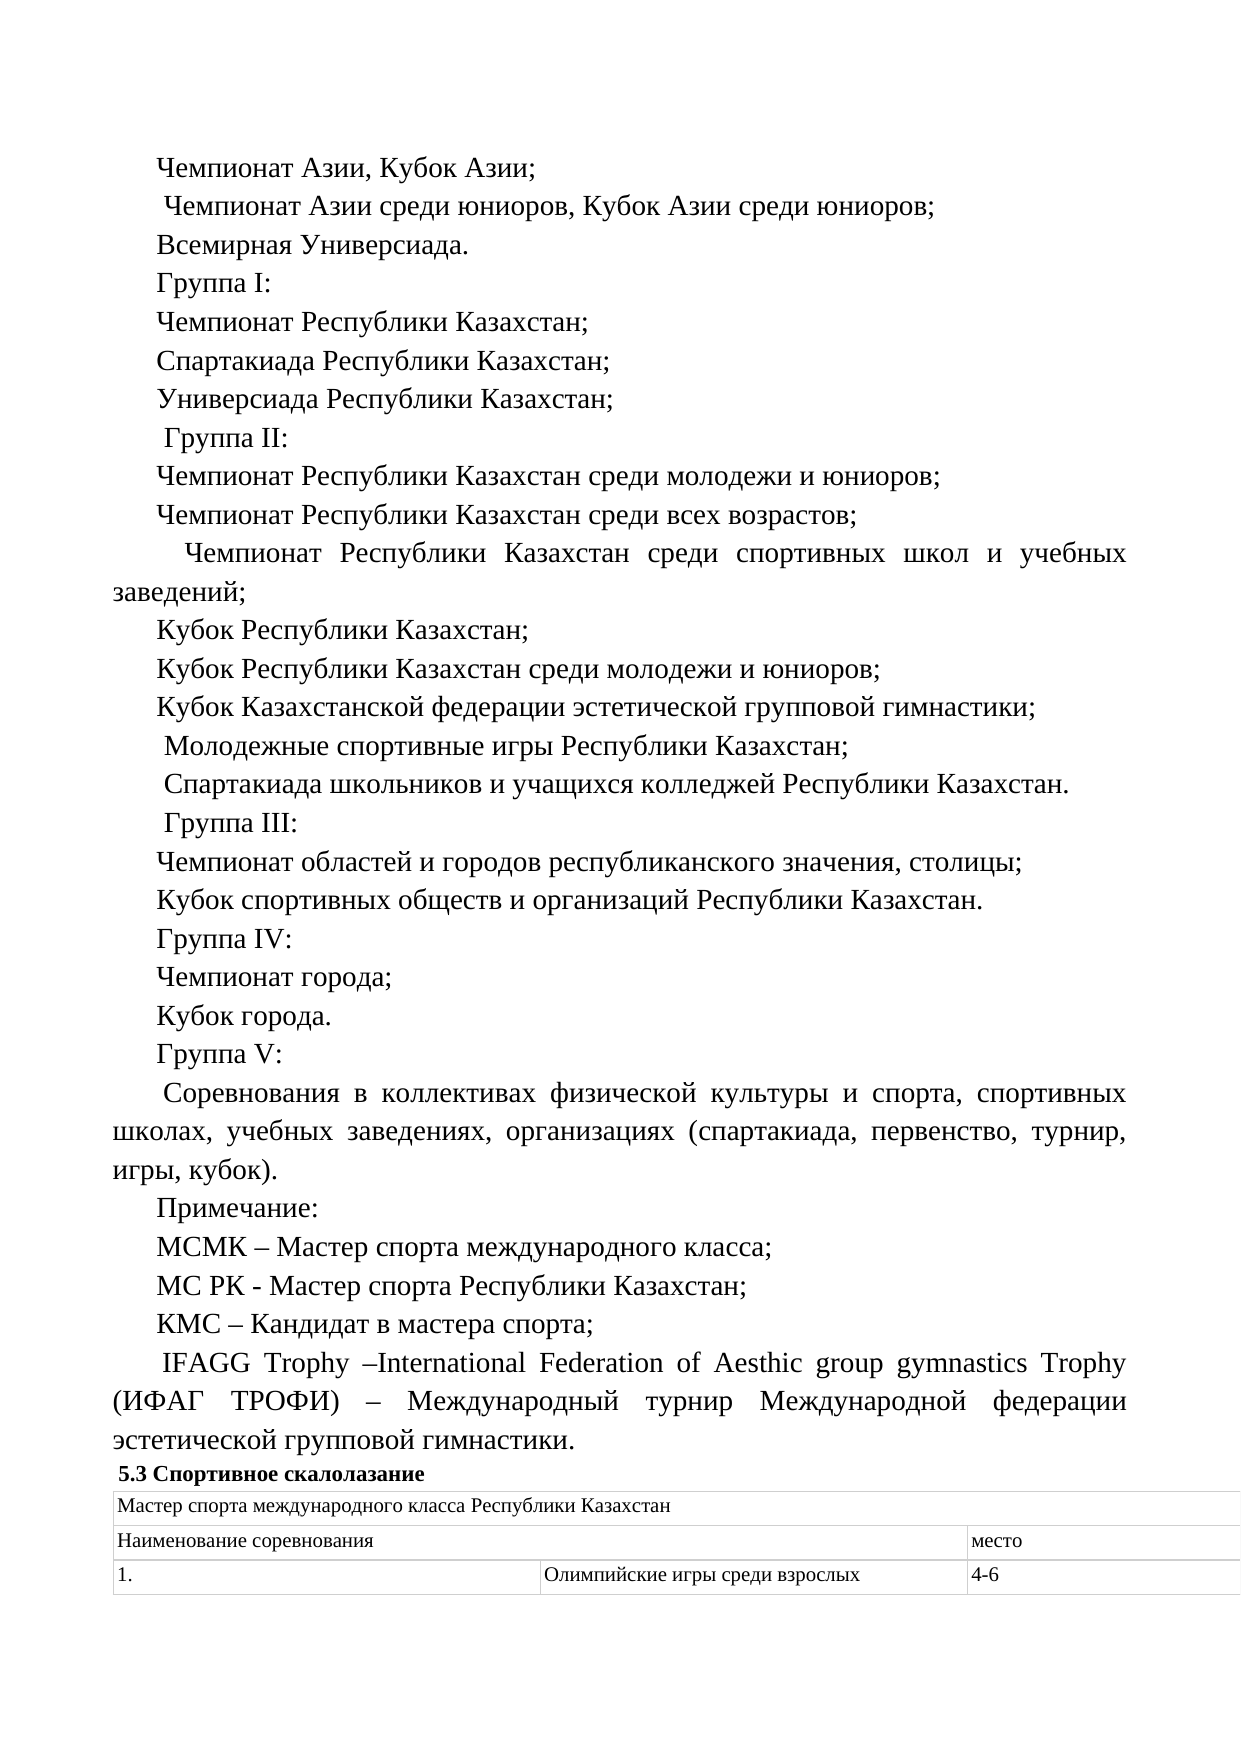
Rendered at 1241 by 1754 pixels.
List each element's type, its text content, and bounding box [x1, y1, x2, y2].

text Примечание: [112, 1191, 1128, 1224]
text Группа V: [112, 1036, 1128, 1070]
text Кубок Республики Казахстан среди молодежи и юниоров; [112, 651, 1128, 684]
text Соревнования в коллективах физической культуры и спорта, спортивных школах, учебных заведениях, организациях (спартакиада, первенство, турнир, игры, кубок). [112, 1075, 1128, 1186]
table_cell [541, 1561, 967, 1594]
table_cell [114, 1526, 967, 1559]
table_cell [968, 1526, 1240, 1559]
text Чемпионат Азии среди юниоров, Кубок Азии среди юниоров; [112, 188, 1128, 222]
text Группа III: [112, 805, 1128, 839]
text Кубок Республики Казахстан; [112, 612, 1128, 646]
text Всемирная Универсиада. [112, 227, 1128, 261]
text Спартакиада Республики Казахстан; [112, 343, 1128, 376]
text Чемпионат Республики Казахстан среди молодежи и юниоров; [112, 458, 1128, 492]
text Группа II: [112, 420, 1128, 453]
text Кубок Казахстанской федерации эстетической групповой гимнастики; [112, 689, 1128, 723]
text Спартакиада школьников и учащихся колледжей Республики Казахстан. [112, 767, 1128, 800]
text Чемпионат областей и городов республиканского значения, столицы; [112, 844, 1128, 877]
text Чемпионат Азии, Кубок Азии; [112, 150, 1128, 183]
text Группа IV: [112, 921, 1128, 954]
text МС РК - Мастер спорта Республики Казахстан; [112, 1268, 1128, 1301]
text Чемпионат Республики Казахстан среди спортивных школ и учебных заведений; [112, 535, 1128, 607]
text Кубок спортивных обществ и организаций Республики Казахстан. [112, 882, 1128, 916]
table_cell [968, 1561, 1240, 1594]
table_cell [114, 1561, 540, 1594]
text Группа I: [112, 266, 1128, 299]
text 5.3 Спортивное скалолазание [112, 1460, 1128, 1487]
text Чемпионат Республики Казахстан; [112, 304, 1128, 338]
text КМС – Кандидат в мастера спорта; [112, 1306, 1128, 1340]
text Универсиада Республики Казахстан; [112, 381, 1128, 415]
text Молодежные спортивные игры Республики Казахстан; [112, 728, 1128, 762]
text IFAGG Trophy –International Federation of Aesthic group gymnastics Trophy (ИФАГ ТРОФИ) – Международный турнир Международной федерации эстетической групповой гимнастики. [112, 1345, 1128, 1455]
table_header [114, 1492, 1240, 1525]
text Кубок города. [112, 998, 1128, 1031]
text Чемпионат города; [112, 959, 1128, 993]
text МСМК – Мастер спорта международного класса; [112, 1229, 1128, 1263]
text Чемпионат Республики Казахстан среди всех возрастов; [112, 497, 1128, 530]
